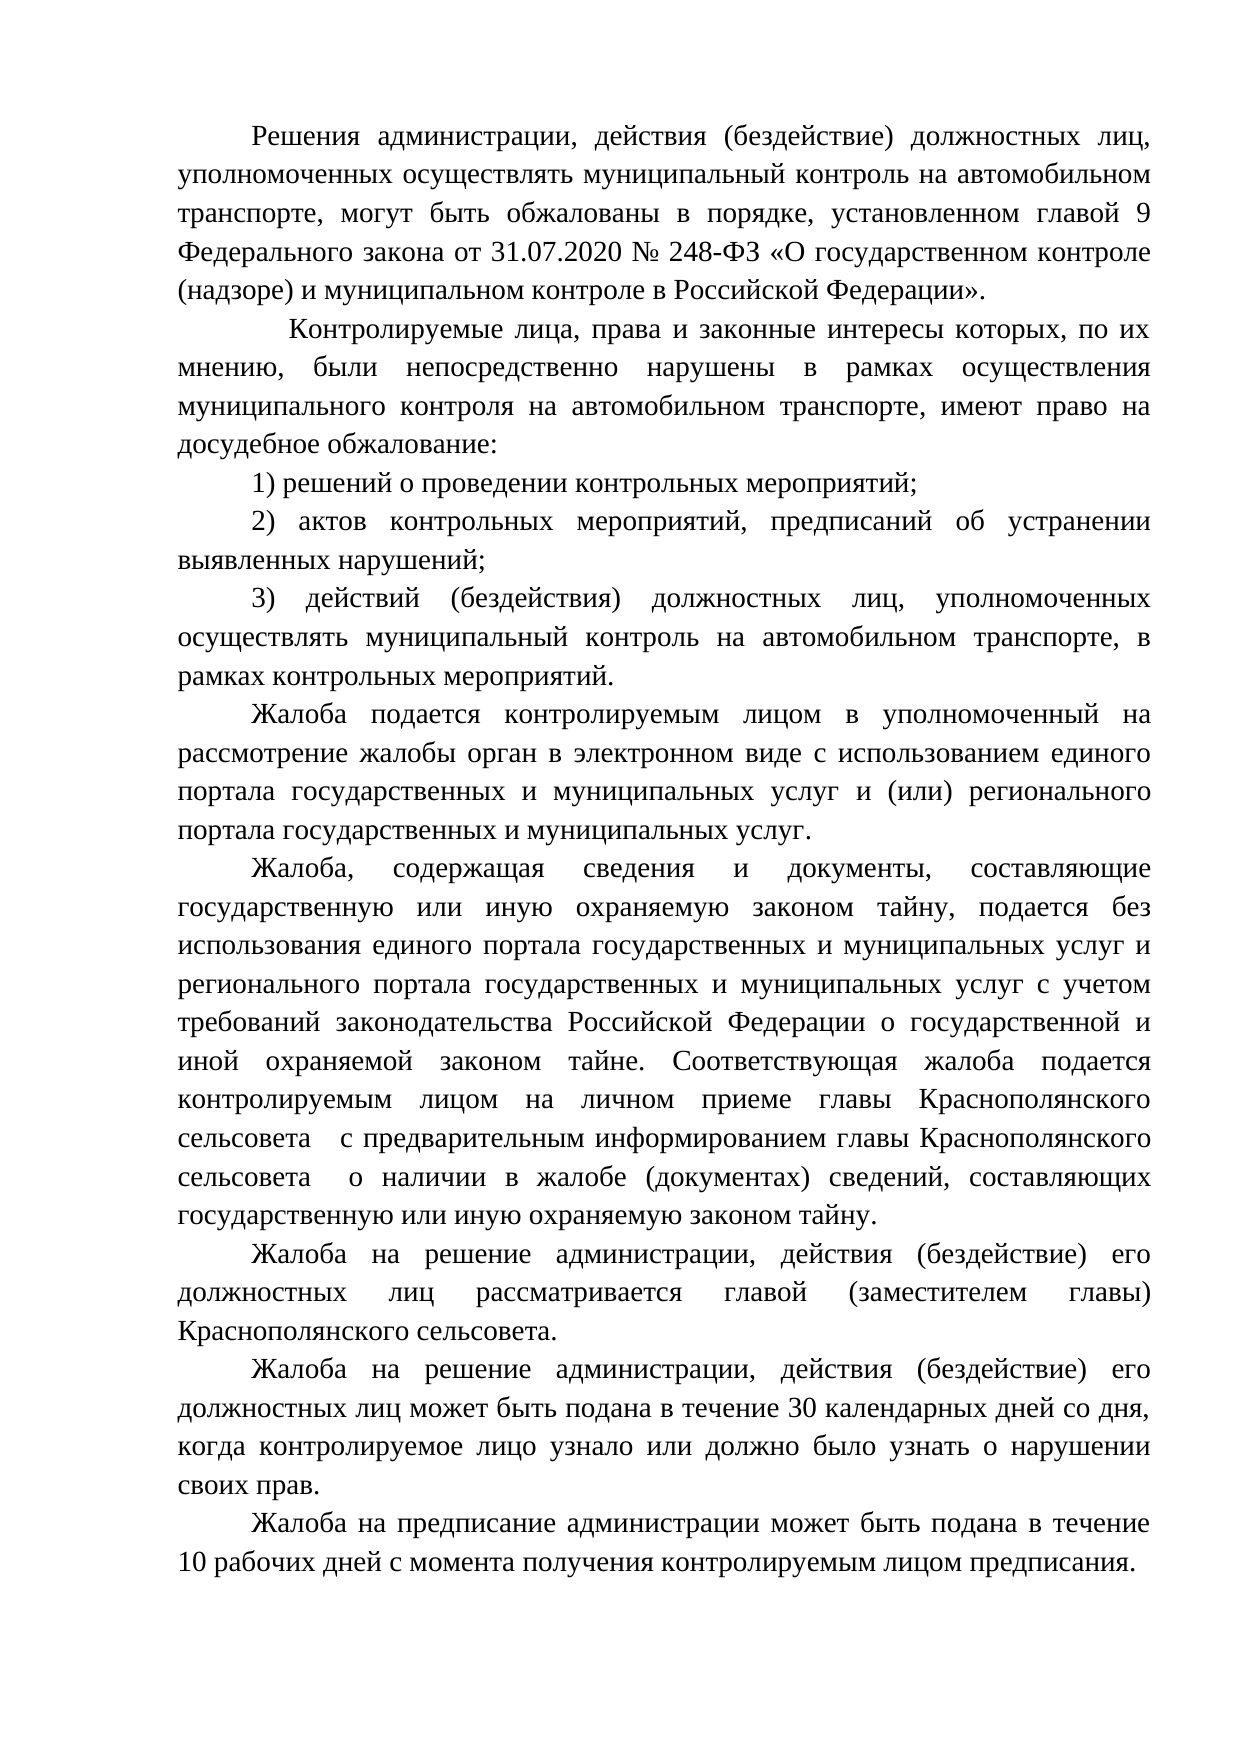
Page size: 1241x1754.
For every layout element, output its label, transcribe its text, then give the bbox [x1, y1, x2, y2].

text Решения администрации, действия (бездействие) должностных лиц, уполномоченных осуществлять муниципальный контроль на автомобильном транспорте, могут быть обжалованы в порядке, установленном главой 9 Федерального закона от 31.07.2020 № 248-ФЗ «О государственном контроле (надзоре) и муниципальном контроле в Российской Федерации». [177, 118, 1152, 306]
text 1) решений о проведении контрольных мероприятий; [177, 465, 1152, 498]
text 3) действий (бездействия) должностных лиц, уполномоченных осуществлять муниципальный контроль на автомобильном транспорте, в рамках контрольных мероприятий. [177, 581, 1152, 691]
text Жалоба на решение администрации, действия (бездействие) его должностных лиц может быть подана в течение 30 календарных дней со дня, когда контролируемое лицо узнало или должно было узнать о нарушении своих прав. [177, 1351, 1152, 1501]
text Жалоба на решение администрации, действия (бездействие) его должностных лиц рассматривается главой (заместителем главы) Краснополянского сельсовета. [177, 1236, 1152, 1346]
text Жалоба подается контролируемым лицом в уполномоченный на рассмотрение жалобы орган в электронном виде с использованием единого портала государственных и муниципальных услуг и (или) регионального портала государственных и муниципальных услуг. [177, 696, 1152, 845]
text 2) актов контрольных мероприятий, предписаний об устранении выявленных нарушений; [177, 503, 1152, 576]
text Жалоба, содержащая сведения и документы, составляющие государственную или иную охраняемую законом тайну, подается без использования единого портала государственных и муниципальных услуг и регионального портала государственных и муниципальных услуг с учетом требований законодательства Российской Федерации о государственной и иной охраняемой законом тайне. Соответствующая жалоба подается контролируемым лицом на личном приеме главы Краснополянского сельсовета с предварительным информированием главы Краснополянского сельсовета о наличии в жалобе (документах) сведений, составляющих государственную или иную охраняемую законом тайну. [177, 850, 1152, 1231]
text Жалоба на предписание администрации может быть подана в течение 10 рабочих дней с момента получения контролируемым лицом предписания. [177, 1506, 1152, 1578]
text Контролируемые лица, права и законные интересы которых, по их мнению, были непосредственно нарушены в рамках осуществления муниципального контроля на автомобильном транспорте, имеют право на досудебное обжалование: [177, 311, 1152, 460]
